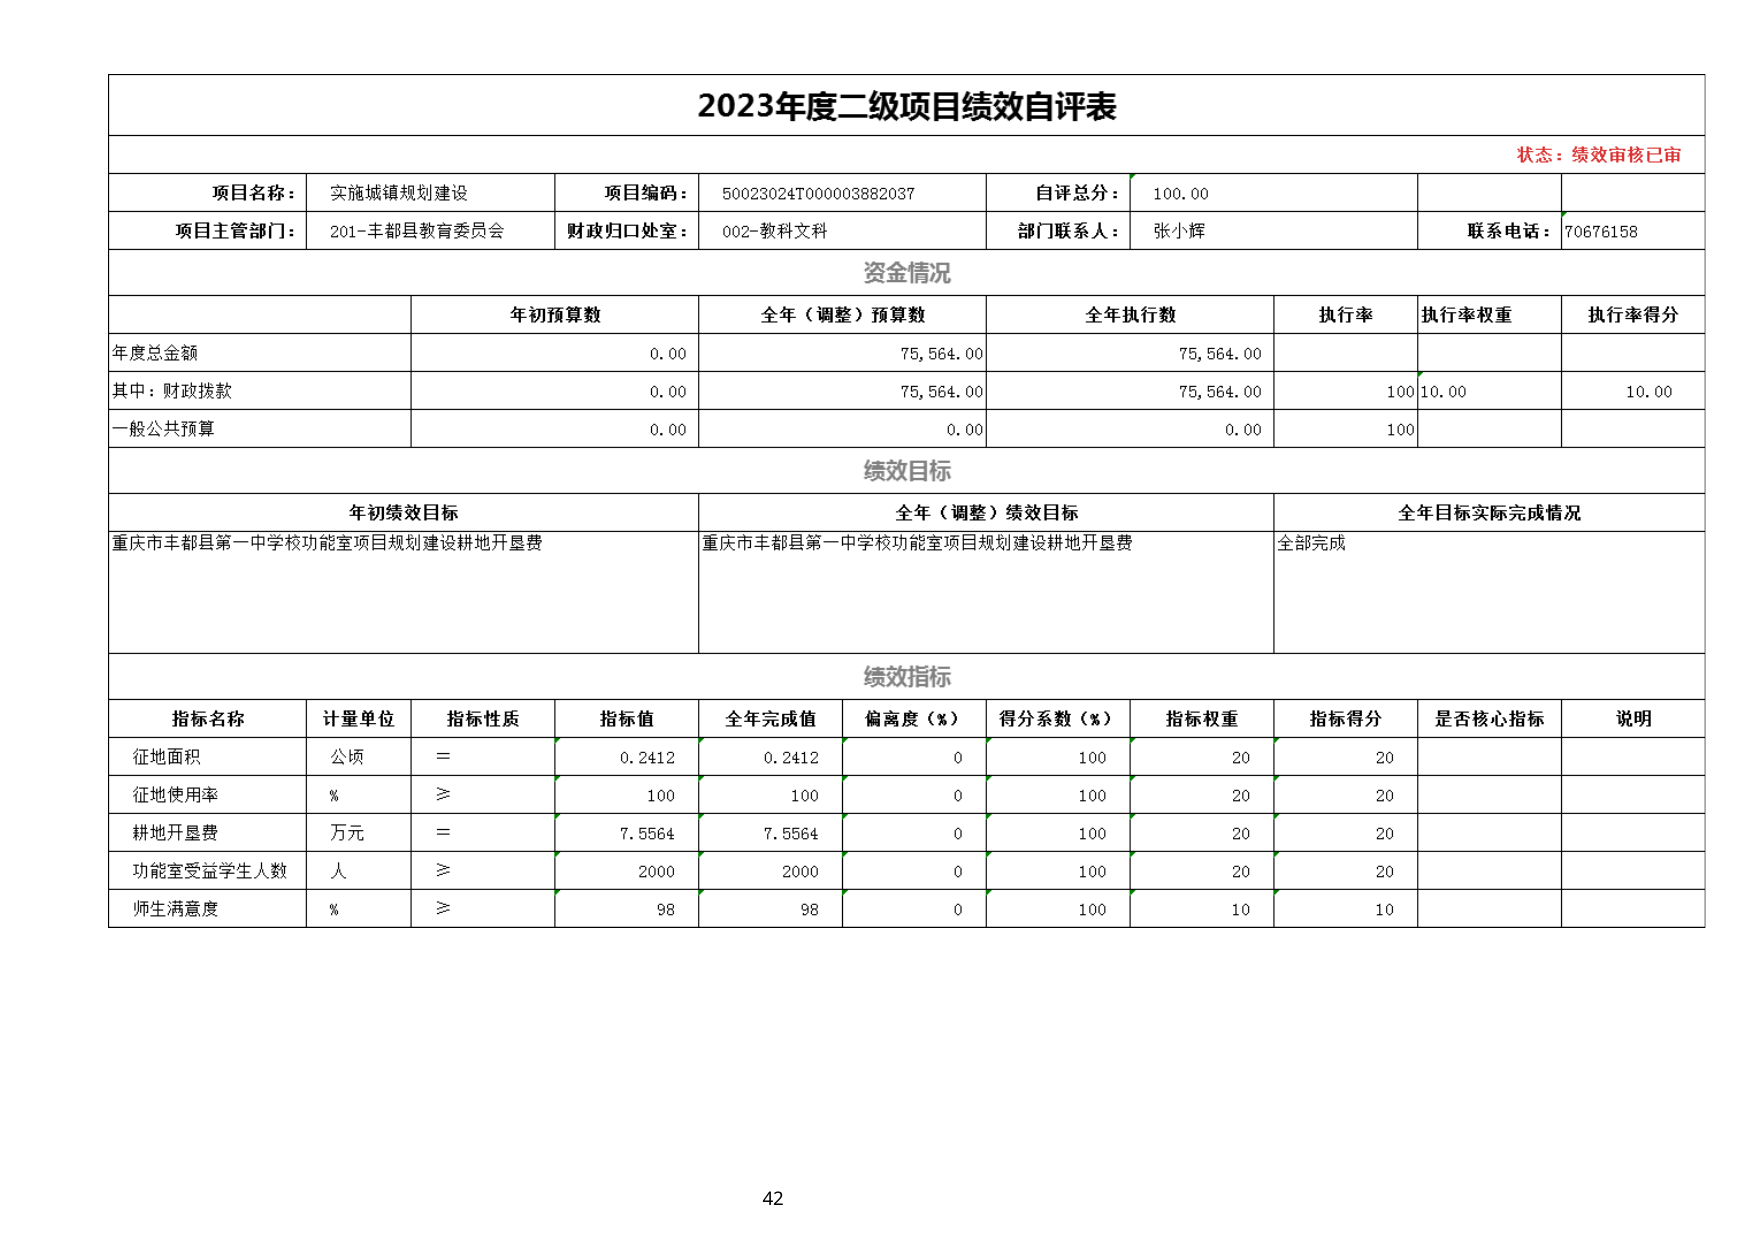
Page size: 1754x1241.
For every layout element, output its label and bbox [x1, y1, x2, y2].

picture [108, 74, 1706, 928]
